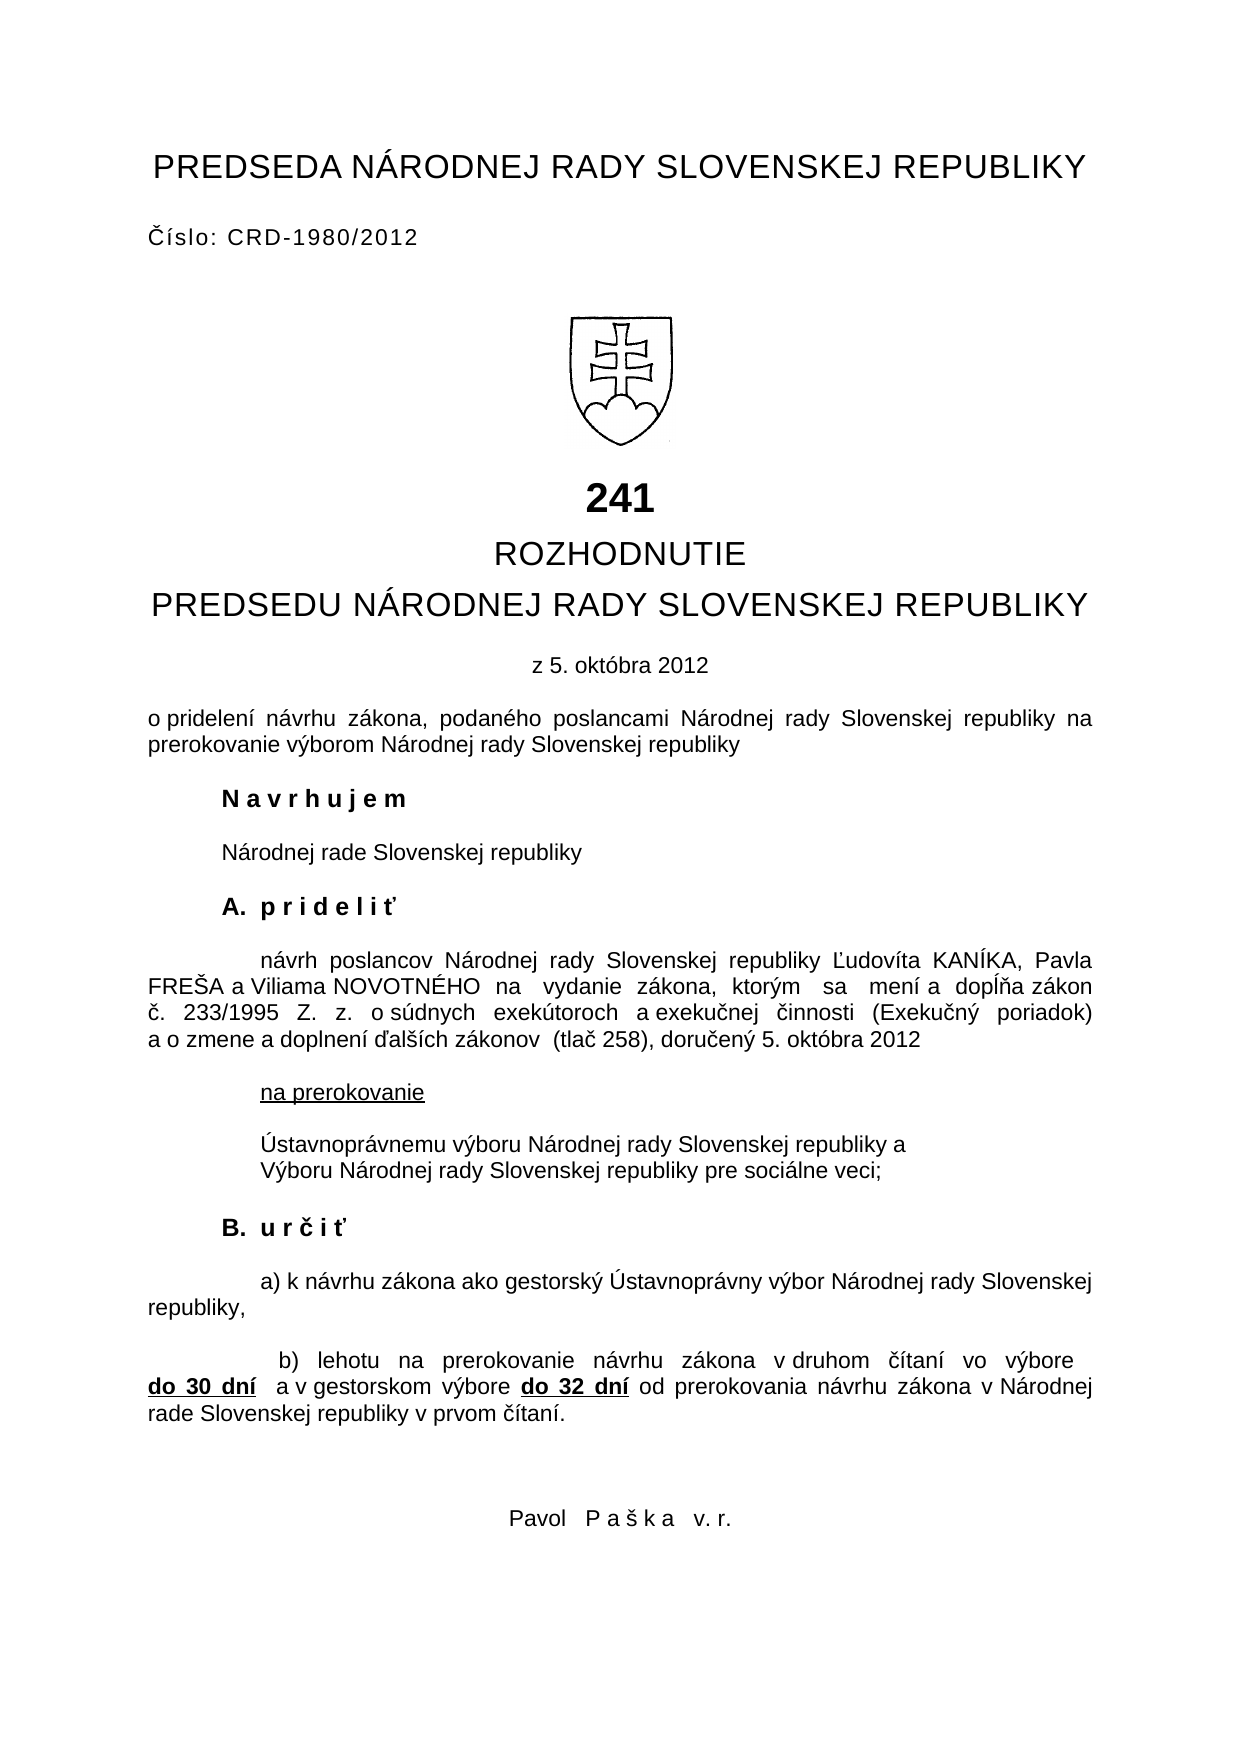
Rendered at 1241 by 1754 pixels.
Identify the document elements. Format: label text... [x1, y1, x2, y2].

text o pridelení návrhu zákona, podaného poslancami Národnej rady Slovenskej republiky na prerokovanie výborom Národnej rady Slovenskej republiky [148, 705, 1093, 757]
subtitle ROZHODNUTIE [148, 534, 1093, 572]
text A. p r i d e l i ť [148, 892, 1093, 920]
text a) k návrhu zákona ako gestorský Ústavnoprávny výbor Národnej rady Slovenskej republiky, [148, 1268, 1093, 1320]
subtitle PREDSEDU NÁRODNEJ RADY SLOVENSKEJ REPUBLIKY [148, 585, 1093, 623]
text B. u r č i ť [148, 1213, 1093, 1241]
text N a v r h u j e m [148, 784, 1093, 812]
text 241 [148, 473, 1093, 521]
text Číslo: CRD-1980/2012 [148, 223, 1093, 250]
text Národnej rade Slovenskej republiky [148, 839, 1093, 865]
picture [564, 313, 676, 449]
text Výboru Národnej rady Slovenskej republiky pre sociálne veci; [148, 1157, 1093, 1184]
text Ústavnoprávnemu výboru Národnej rady Slovenskej republiky a [148, 1131, 1093, 1157]
text návrh poslancov Národnej rady Slovenskej republiky Ľudovíta KANÍKA, Pavla FREŠA a Viliama NOVOTNÉHO na vydanie zákona, ktorým sa mení a dopĺňa zákon č. 233/1995 Z. z. o súdnych exekútoroch a exekučnej činnosti (Exekučný poriadok) a o zmene a doplnení ďalších zákonov (tlač 258), doručený 5. októbra 2012 [148, 947, 1093, 1052]
subtitle PREDSEDA NÁRODNEJ RADY SLOVENSKEJ REPUBLIKY [148, 148, 1093, 186]
text z 5. októbra 2012 [148, 652, 1093, 678]
text na prerokovanie [148, 1078, 1093, 1105]
text Pavol P a š k a v. r. [148, 1505, 1093, 1531]
text b) lehotu na prerokovanie návrhu zákona v druhom čítaní vo výbore do 30 dní a v gestorskom výbore do 32 dní od prerokovania návrhu zákona v Národnej rade Slovenskej republiky v prvom čítaní. [148, 1347, 1093, 1426]
